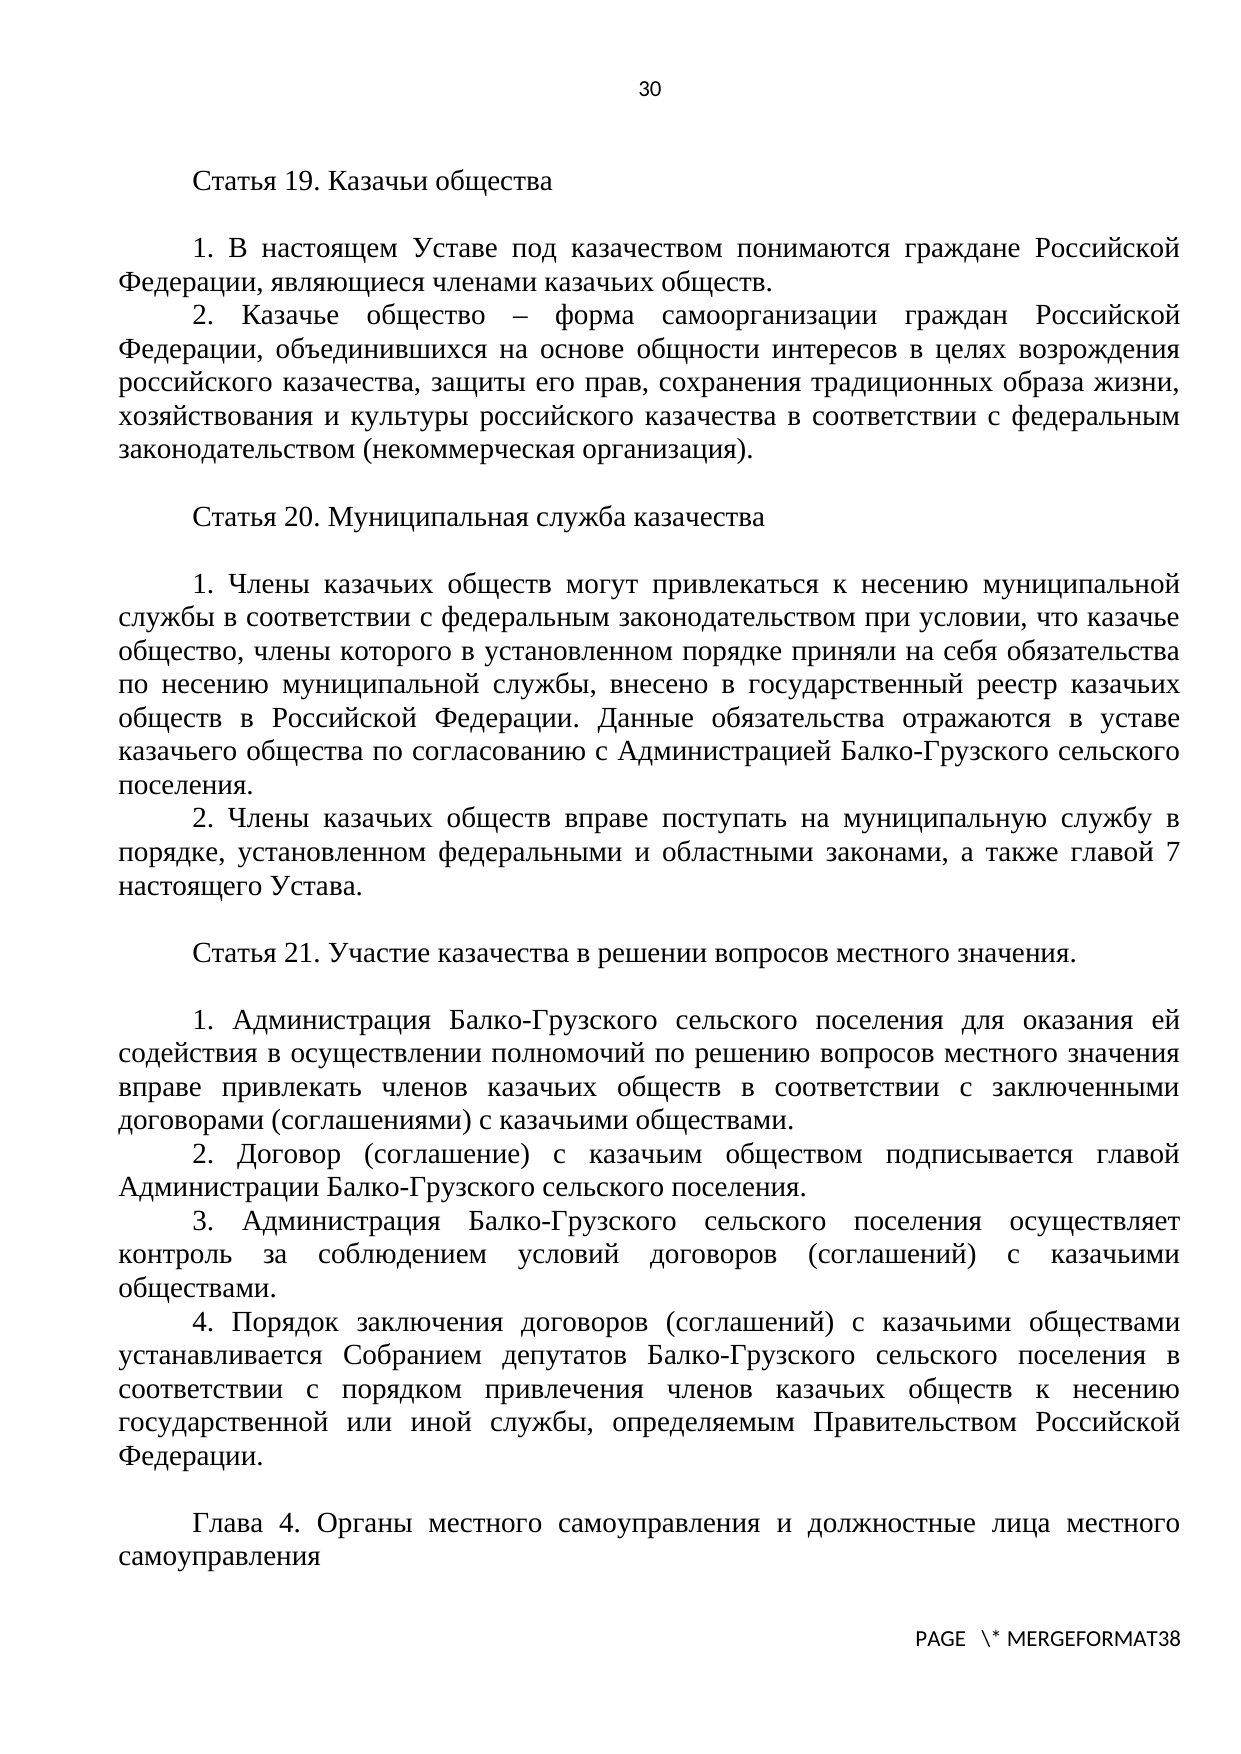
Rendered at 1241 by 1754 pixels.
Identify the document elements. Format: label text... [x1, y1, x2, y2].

text 1. Члены казачьих обществ могут привлекаться к несению муниципальной службы в соответствии с федеральным законодательством при условии, что казачье общество, члены которого в установленном порядке приняли на себя обязательства по несению муниципальной службы, внесено в государственный реестр казачьих обществ в Российской Федерации. Данные обязательства отражаются в уставе казачьего общества по согласованию с Администрацией Балко-Грузского сельского поселения. [118, 566, 1181, 801]
text Статья 19. Казачьи общества [118, 163, 1181, 197]
text 2. Договор (соглашение) с казачьим обществом подписывается главой Администрации Балко-Грузского сельского поселения. [118, 1136, 1181, 1203]
text 3. Администрация Балко-Грузского сельского поселения осуществляет контроль за соблюдением условий договоров (соглашений) с казачьими обществами. [118, 1203, 1181, 1304]
text 2. Казачье общество – форма самоорганизации граждан Российской Федерации, объединившихся на основе общности интересов в целях возрождения российского казачества, защиты его прав, сохранения традиционных образа жизни, хозяйствования и культуры российского казачества в соответствии с федеральным законодательством (некоммерческая организация). [118, 297, 1181, 465]
text 1. Администрация Балко-Грузского сельского поселения для оказания ей содействия в осуществлении полномочий по решению вопросов местного значения вправе привлекать членов казачьих обществ в соответствии с заключенными договорами (соглашениями) с казачьими обществами. [118, 1002, 1181, 1136]
text Статья 20. Муниципальная служба казачества [118, 499, 1181, 532]
text 1. В настоящем Уставе под казачеством понимаются граждане Российской Федерации, являющиеся членами казачьих обществ. [118, 230, 1181, 297]
text 4. Порядок заключения договоров (соглашений) с казачьими обществами устанавливается Собранием депутатов Балко-Грузского сельского поселения в соответствии с порядком привлечения членов казачьих обществ к несению государственной или иной службы, определяемым Правительством Российской Федерации. [118, 1304, 1181, 1471]
text 2. Члены казачьих обществ вправе поступать на муниципальную службу в порядке, установленном федеральными и областными законами, а также главой 7 настоящего Устава. [118, 801, 1181, 901]
text Глава 4. Органы местного самоуправления и должностные лица местного самоуправления [118, 1505, 1181, 1572]
text Статья 21. Участие казачества в решении вопросов местного значения. [118, 935, 1181, 968]
